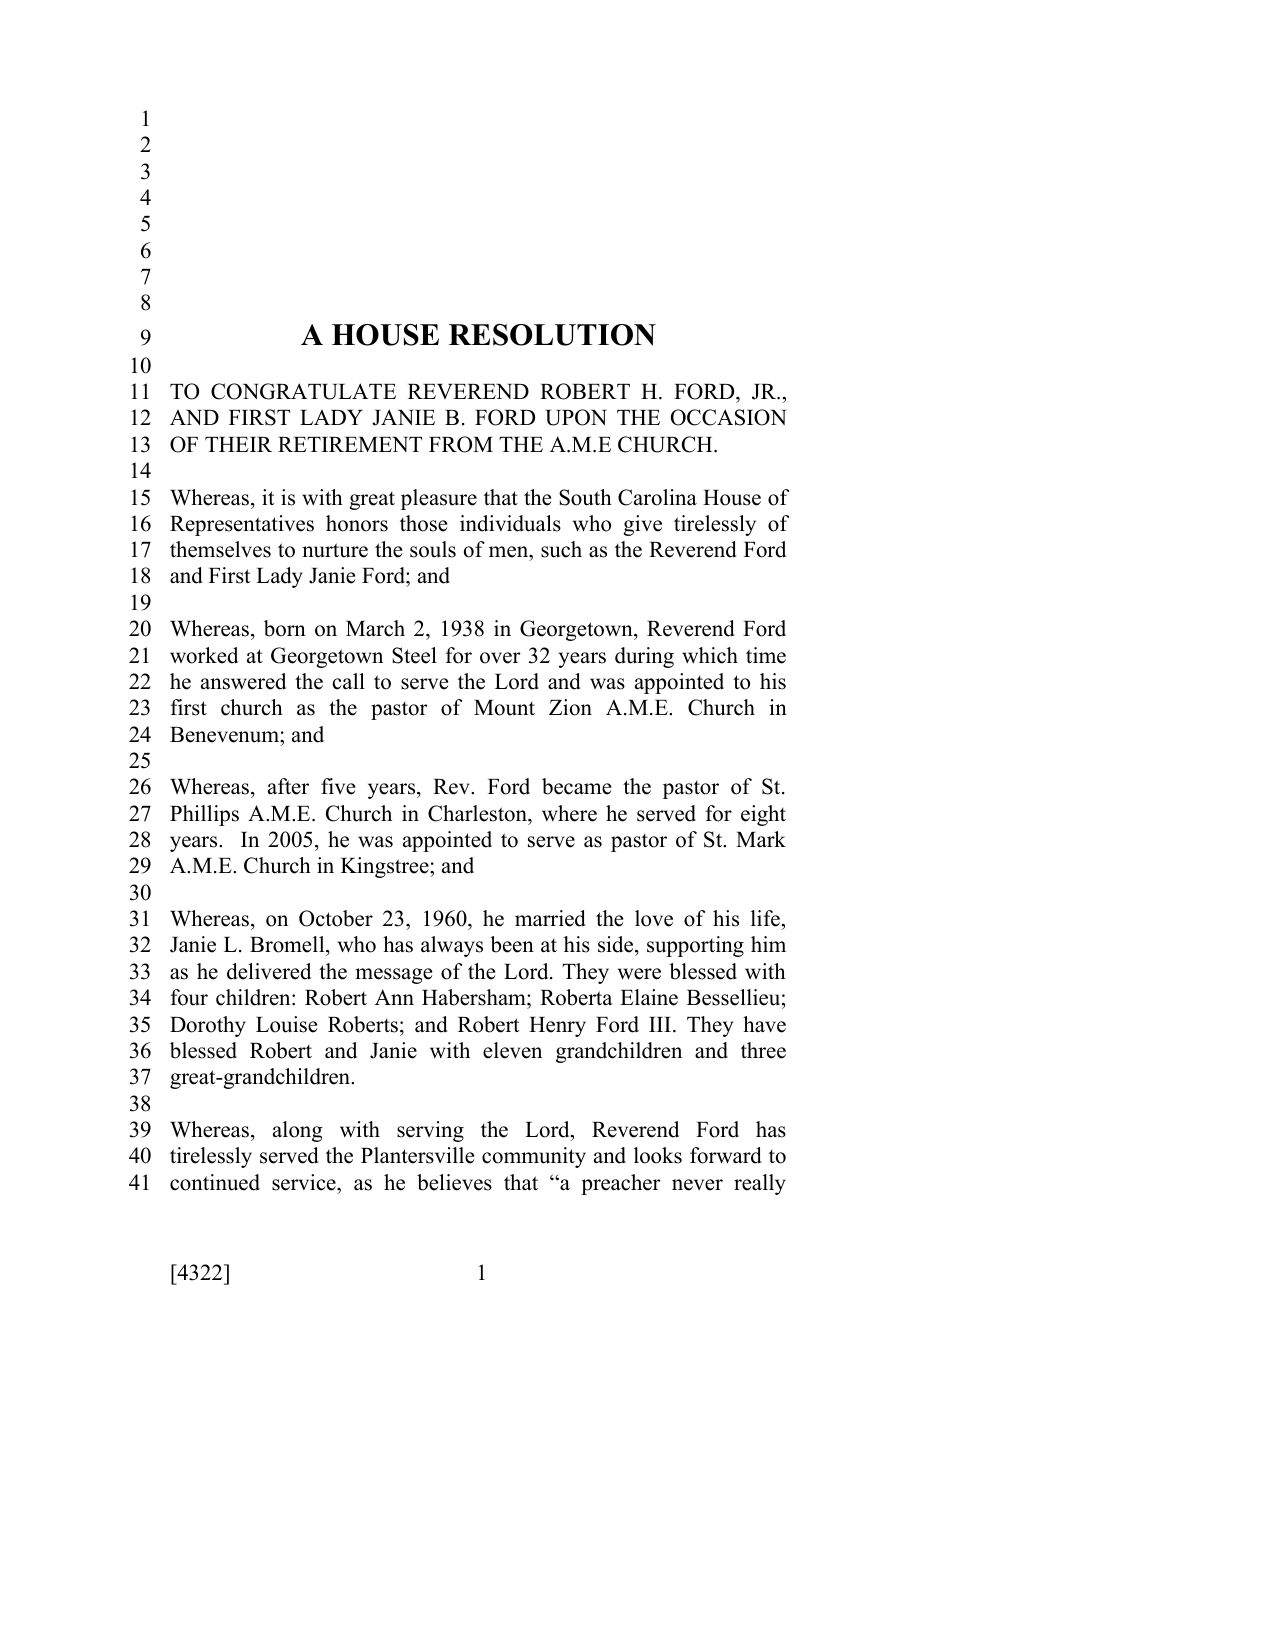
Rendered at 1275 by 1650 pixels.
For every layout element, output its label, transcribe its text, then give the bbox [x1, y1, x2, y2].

text A HOUSE RESOLUTION [169, 316, 787, 352]
text Whereas, after five years, Rev. Ford became the pastor of St. Phillips A.M.E. Church in Charleston, where he served for eight years. In 2005, he was appointed to serve as pastor of St. Mark A.M.E. Church in Kingstree; and [169, 773, 787, 879]
text TO CONGRATULATE REVEREND ROBERT H. FORD, JR., AND FIRST LADY JANIE B. FORD UPON THE OCCASION OF THEIR RETIREMENT FROM THE A.M.E CHURCH. [169, 378, 787, 457]
text Whereas, on October 23, 1960, he married the love of his life, Janie L. Bromell, who has always been at his side, supporting him as he delivered the message of the Lord. They were blessed with four children: Robert Ann Habersham; Roberta Elaine Bessellieu; Dorothy Louise Roberts; and Robert Henry Ford III. They have blessed Robert and Janie with eleven grandchildren and three great-grandchildren. [169, 905, 787, 1090]
text Whereas, it is with great pleasure that the South Carolina House of Representatives honors those individuals who give tirelessly of themselves to nurture the souls of men, such as the Reverend Ford and First Lady Janie Ford; and [169, 483, 787, 589]
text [169, 1116, 787, 1195]
text Whereas, born on March 2, 1938 in Georgetown, Reverend Ford worked at Georgetown Steel for over 32 years during which time he answered the call to serve the Lord and was appointed to his first church as the pastor of Mount Zion A.M.E. Church in Benevenum; and [169, 615, 787, 747]
